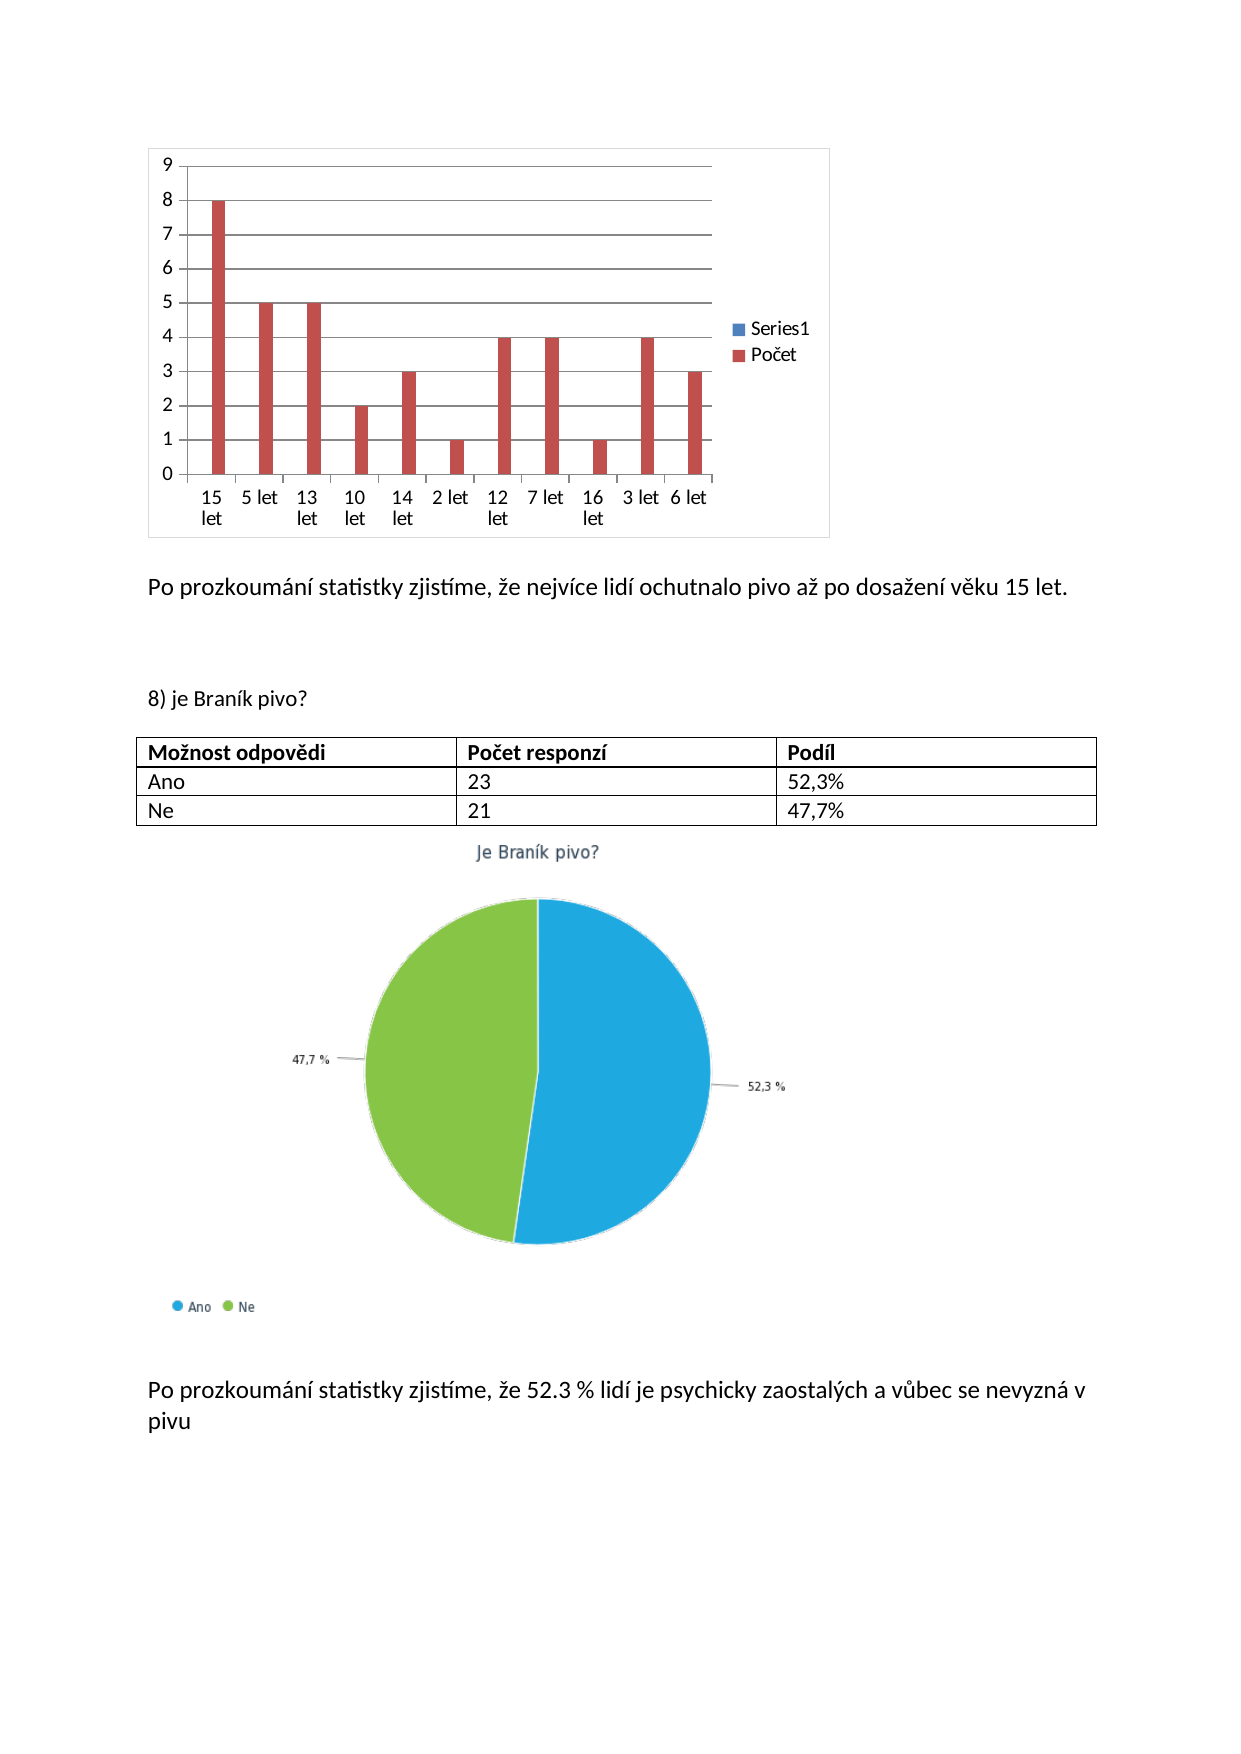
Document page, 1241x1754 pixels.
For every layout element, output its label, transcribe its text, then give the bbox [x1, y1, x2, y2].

table_cell 52,3% [777, 768, 1096, 795]
table_cell 21 [457, 796, 776, 824]
table_header Možnost odpovědi [137, 738, 456, 766]
text Po prozkoumání statistky zjistíme, že nejvíce lidí ochutnalo pivo až po dosažení věku 15 let. [148, 572, 1093, 602]
table_cell Ano [137, 768, 456, 795]
table_header Počet responzí [457, 738, 776, 766]
table_header Podíl [777, 738, 1096, 766]
table_cell 23 [457, 768, 776, 795]
table_cell 47,7% [777, 796, 1096, 824]
text Po prozkoumání statistky zjistíme, že 52.3 % lidí je psychicky zaostalých a vůbec se nevyzná v pivu [148, 1374, 1093, 1435]
picture [147, 825, 929, 1341]
text 8) je Braník pivo? [148, 684, 1093, 712]
table_cell Ne [137, 796, 456, 824]
